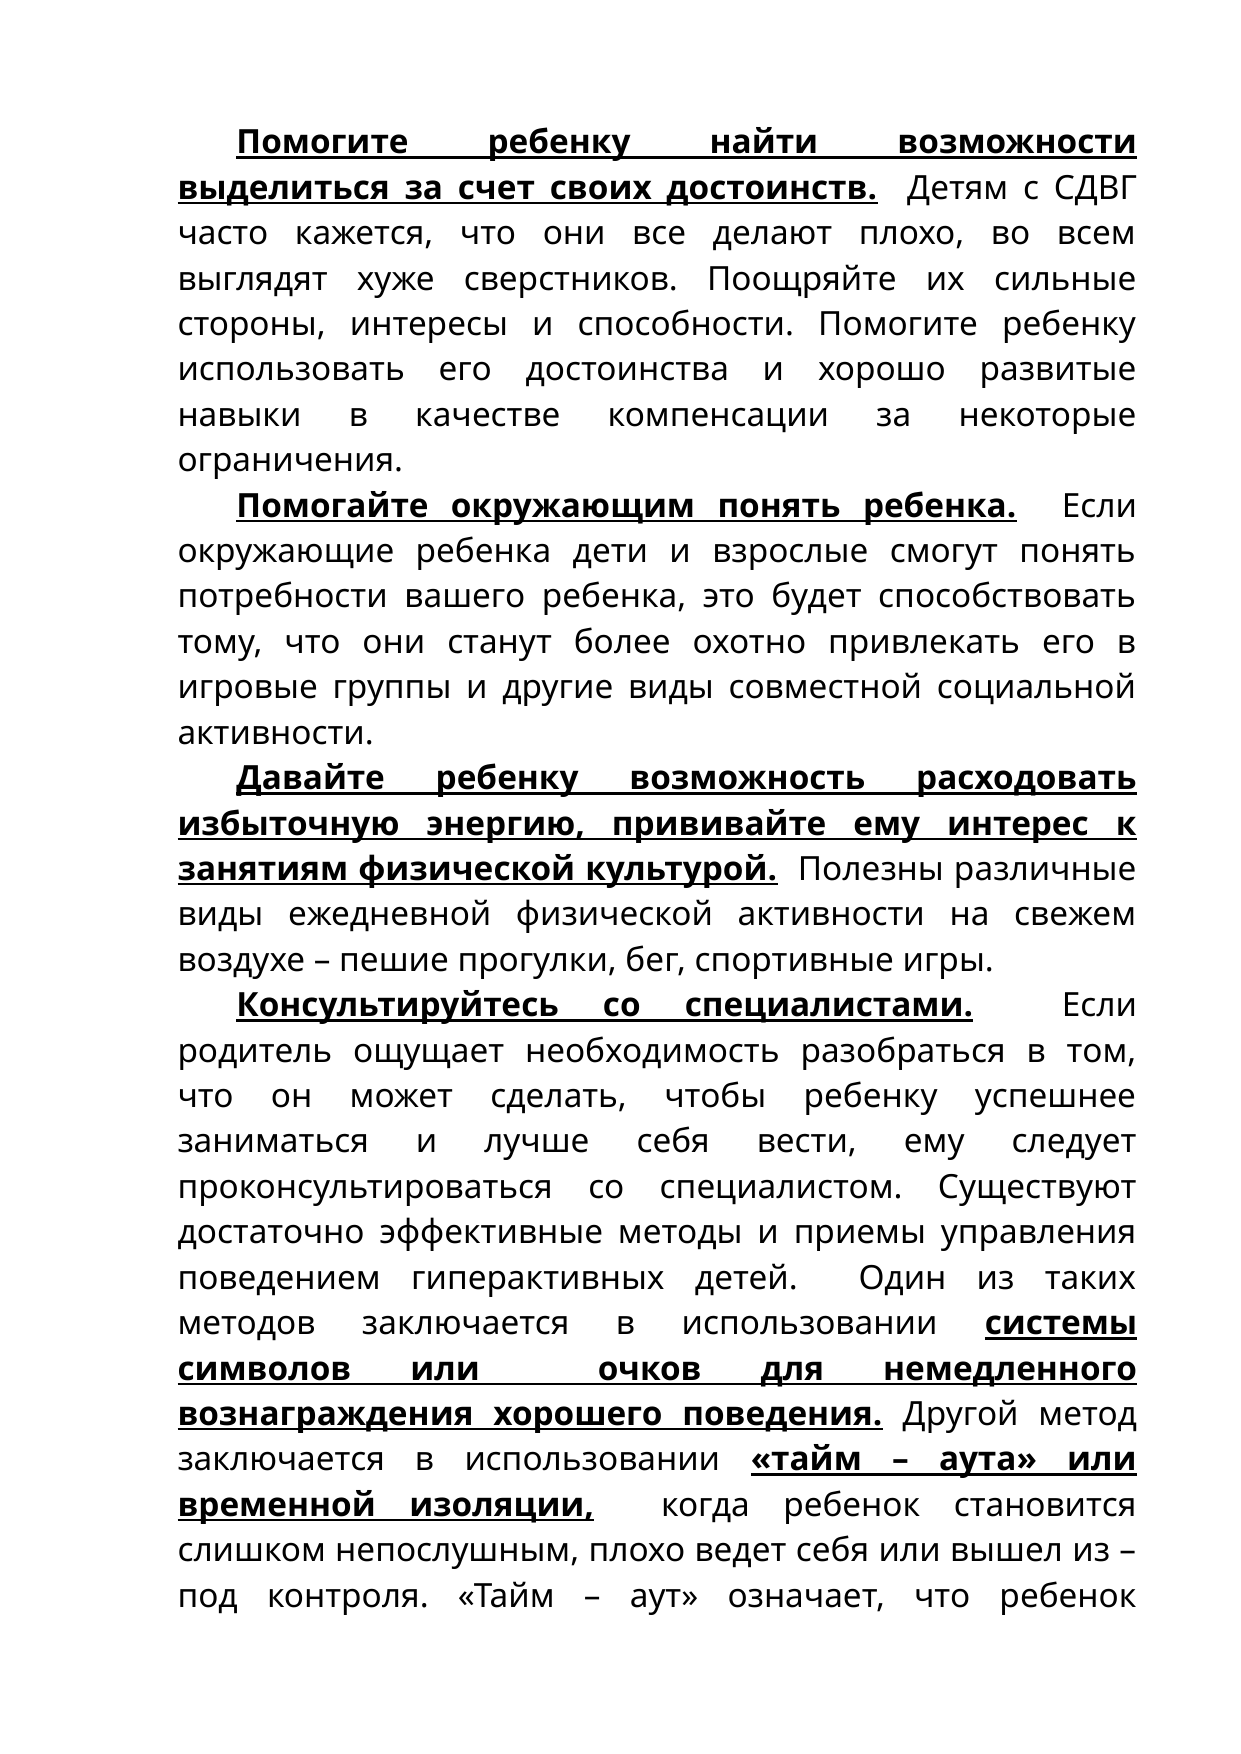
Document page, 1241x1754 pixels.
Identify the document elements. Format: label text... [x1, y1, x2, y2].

text Помогите ребенку найти возможности выделиться за счет своих достоинств. Детям с СДВГ часто кажется, что они все делают плохо, во всем выглядят хуже сверстников. Поощряйте их сильные стороны, интересы и способности. Помогите ребенку использовать его достоинства и хорошо развитые навыки в качестве компенсации за некоторые ограничения. [177, 118, 1137, 481]
text Помогайте окружающим понять ребенка. Если окружающие ребенка дети и взрослые смогут понять потребности вашего ребенка, это будет способствовать тому, что они станут более охотно привлекать его в игровые группы и другие виды совместной социальной активности. [177, 481, 1137, 754]
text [177, 1384, 1137, 1617]
text Давайте ребенку возможность расходовать избыточную энергию, прививайте ему интерес к занятиям физической культурой. Полезны различные виды ежедневной физической активности на свежем воздухе – пешие прогулки, бег, спортивные игры. [177, 839, 1137, 981]
text Давайте ребенку возможность расходовать избыточную энергию, прививайте ему интерес к занятиям физической культурой. Полезны различные виды ежедневной физической активности на свежем воздухе – пешие прогулки, бег, спортивные игры. [177, 754, 1137, 838]
